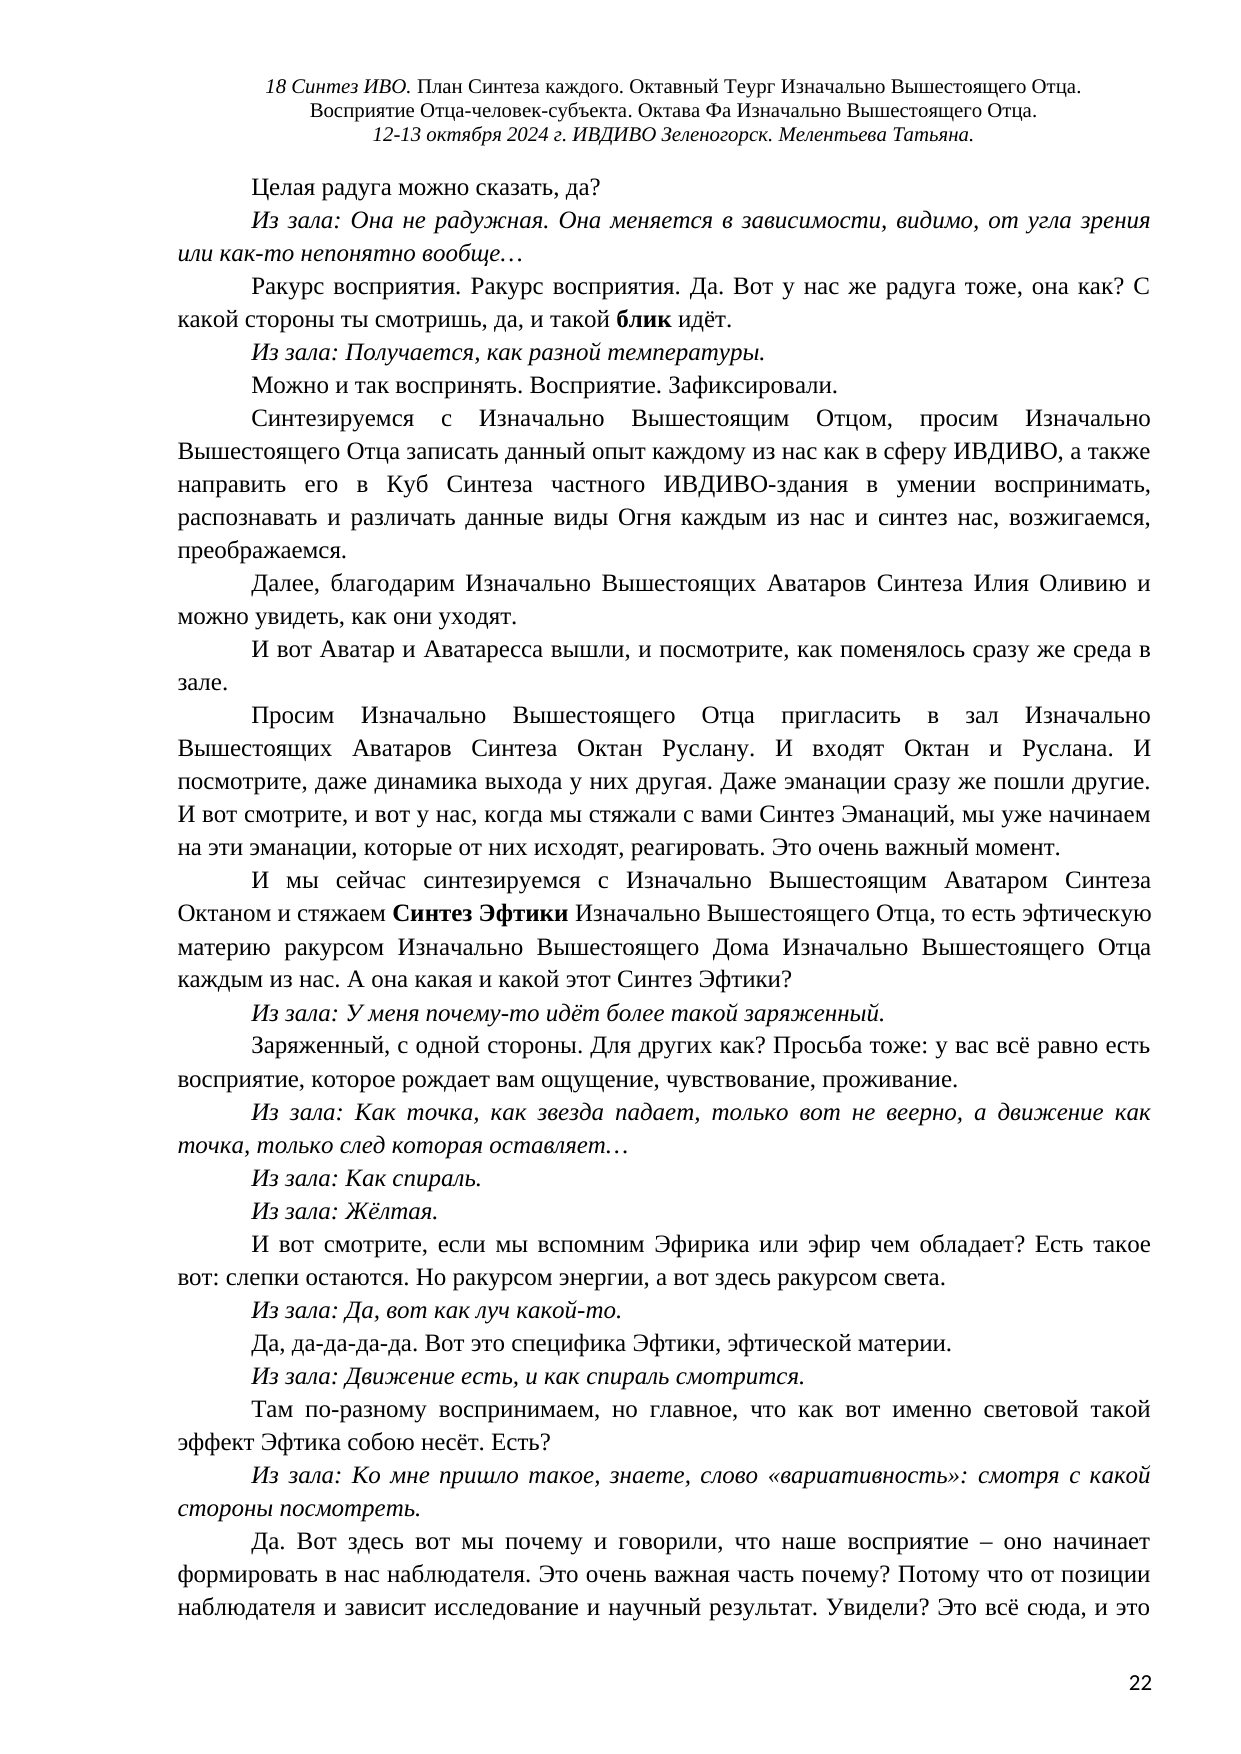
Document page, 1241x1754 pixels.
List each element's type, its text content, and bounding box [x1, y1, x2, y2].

text И вот смотрите, если мы вспомним Эфирика или эфир чем обладает? Есть такое вот: слепки остаются. Но ракурсом энергии, а вот здесь ракурсом света. [177, 1229, 1152, 1291]
text Из зала: Да, вот как луч какой-то. [177, 1295, 1152, 1323]
text Заряженный, с одной стороны. Для других как? Просьба тоже: у вас всё равно есть восприятие, которое рождает вам ощущение, чувствование, проживание. [177, 1031, 1152, 1092]
text И мы сейчас синтезируемся с Изначально Вышестоящим Аватаром Синтеза Октаном и стяжаем Синтез Эфтики Изначально Вышестоящего Отца, то есть эфтическую материю ракурсом Изначально Вышестоящего Дома Изначально Вышестоящего Отца каждым из нас. А она какая и какой этот Синтез Эфтики? [177, 866, 1152, 993]
text Из зала: У меня почему-то идёт более такой заряженный. [177, 998, 1152, 1026]
text И вот Аватар и Аватаресса вышли, и посмотрите, как поменялось сразу же среда в зале. [177, 634, 1152, 696]
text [177, 1526, 1152, 1621]
text Из зала: Жёлтая. [177, 1196, 1152, 1224]
text Из зала: Ко мне пришло такое, знаете, слово «вариативность»: смотря с какой стороны посмотреть. [177, 1460, 1152, 1522]
text Да, да-да-да-да. Вот это специфика Эфтики, эфтической материи. [177, 1328, 1152, 1357]
text Просим Изначально Вышестоящего Отца пригласить в зал Изначально Вышестоящих Аватаров Синтеза Октан Руслану. И входят Октан и Руслана. И посмотрите, даже динамика выхода у них другая. Даже эманации сразу же пошли другие. И вот смотрите, и вот у нас, когда мы стяжали с вами Синтез Эманаций, мы уже начинаем на эти эманации, которые от них исходят, реагировать. Это очень важный момент. [177, 700, 1152, 861]
text Далее, благодарим Изначально Вышестоящих Аватаров Синтеза Илия Оливию и можно увидеть, как они уходят. [177, 568, 1152, 630]
text Целая радуга можно сказать, да? [177, 172, 1152, 201]
text Там по-разному воспринимаем, но главное, что как вот именно световой такой эффект Эфтика собою несёт. Есть? [177, 1394, 1152, 1456]
text Из зала: Она не радужная. Она меняется в зависимости, видимо, от угла зрения или как-то непонятно вообще… [177, 205, 1152, 267]
text Из зала: Получается, как разной температуры. [177, 337, 1152, 366]
text Из зала: Движение есть, и как спираль смотрится. [177, 1361, 1152, 1389]
text Синтезируемся с Изначально Вышестоящим Отцом, просим Изначально Вышестоящего Отца записать данный опыт каждому из нас как в сферу ИВДИВО, а также направить его в Куб Синтеза частного ИВДИВО-здания в умении воспринимать, распознавать и различать данные виды Огня каждым из нас и синтез нас, возжигаемся, преображаемся. [177, 403, 1152, 564]
text Ракурс восприятия. Ракурс восприятия. Да. Вот у нас же радуга тоже, она как? С какой стороны ты смотришь, да, и такой блик идёт. [177, 271, 1152, 333]
text Из зала: Как точка, как звезда падает, только вот не веерно, а движение как точка, только след которая оставляет… [177, 1097, 1152, 1158]
text Из зала: Как спираль. [177, 1163, 1152, 1191]
text Можно и так воспринять. Восприятие. Зафиксировали. [177, 370, 1152, 399]
